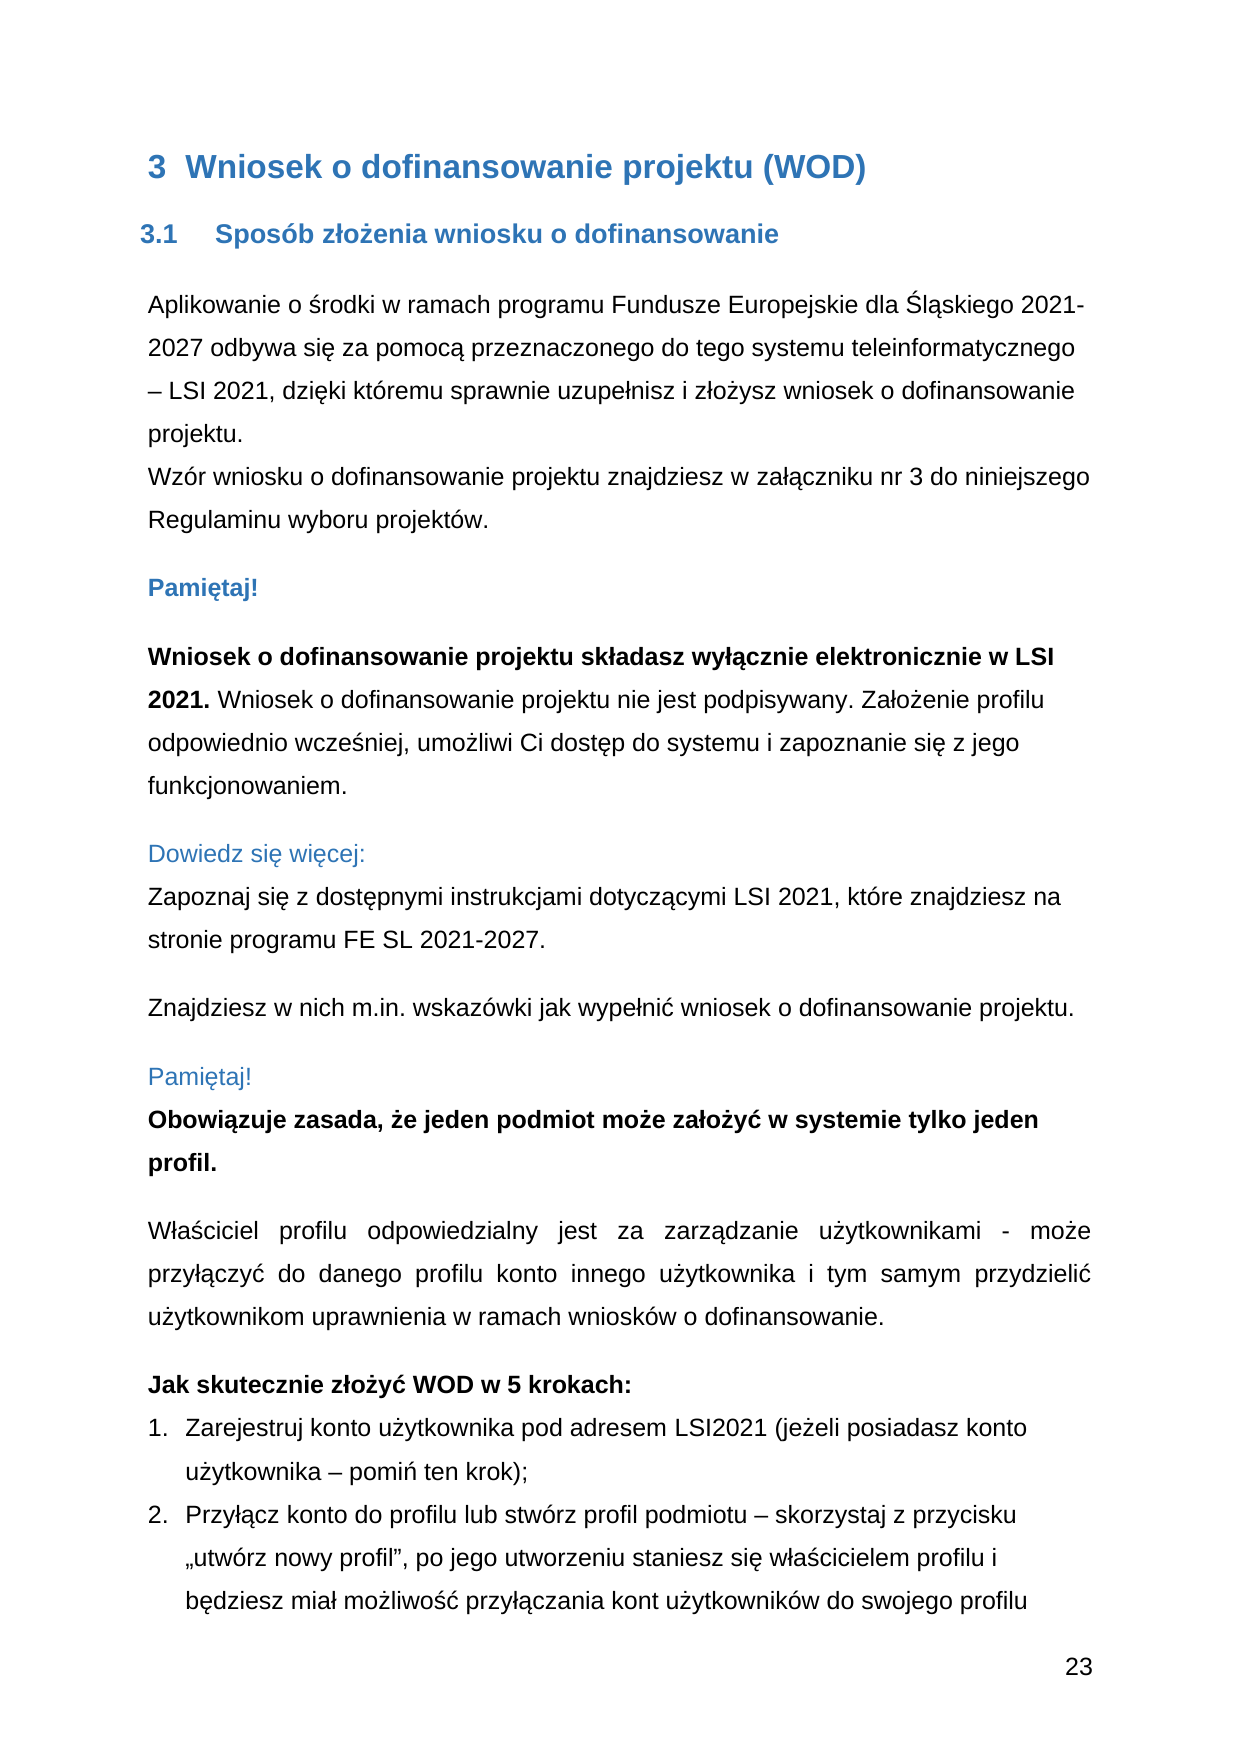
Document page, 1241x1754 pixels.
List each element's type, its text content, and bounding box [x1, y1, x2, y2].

text Jak skutecznie złożyć WOD w 5 krokach: [148, 1370, 1093, 1399]
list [148, 1499, 1093, 1614]
subtitle Pamiętaj! [148, 573, 1093, 602]
text Aplikowanie o środki w ramach programu Fundusze Europejskie dla Śląskiego 2021-2027 odbywa się za pomocą przeznaczonego do tego systemu teleinformatycznego – LSI 2021, dzięki któremu sprawnie uzupełnisz i złożysz wniosek o dofinansowanie projektu. [148, 289, 1093, 448]
text Zapoznaj się z dostępnymi instrukcjami dotyczącymi LSI 2021, które znajdziesz na stronie programu FE SL 2021-2027. [148, 882, 1093, 954]
text Znajdziesz w nich m.in. wskazówki jak wypełnić wniosek o dofinansowanie projektu. [148, 993, 1093, 1022]
subtitle Sposób złożenia wniosku o dofinansowanie [140, 218, 1093, 249]
subtitle Wniosek o dofinansowanie projektu (WOD) [148, 148, 1093, 186]
text Wniosek o dofinansowanie projektu składasz wyłącznie elektronicznie w LSI 2021. Wniosek o dofinansowanie projektu nie jest podpisywany. Założenie profilu odpowiednio wcześniej, umożliwi Ci dostęp do systemu i zapoznanie się z jego funkcjonowaniem. [148, 641, 1093, 799]
list Zarejestruj konto użytkownika pod adresem LSI2021 (jeżeli posiadasz konto użytkownika – pomiń ten krok); [148, 1413, 1093, 1485]
text Obowiązuje zasada, że jeden podmiot może założyć w systemie tylko jeden profil. [148, 1104, 1093, 1176]
text Pamiętaj! [148, 1061, 1093, 1090]
text Właściciel profilu odpowiedzialny jest za zarządzanie użytkownikami - może przyłączyć do danego profilu konto innego użytkownika i tym samym przydzielić użytkownikom uprawnienia w ramach wniosków o dofinansowanie. [148, 1216, 1093, 1331]
text Dowiedz się więcej: [148, 839, 1093, 868]
text Wzór wniosku o dofinansowanie projektu znajdziesz w załączniku nr 3 do niniejszego Regulaminu wyboru projektów. [148, 462, 1093, 534]
